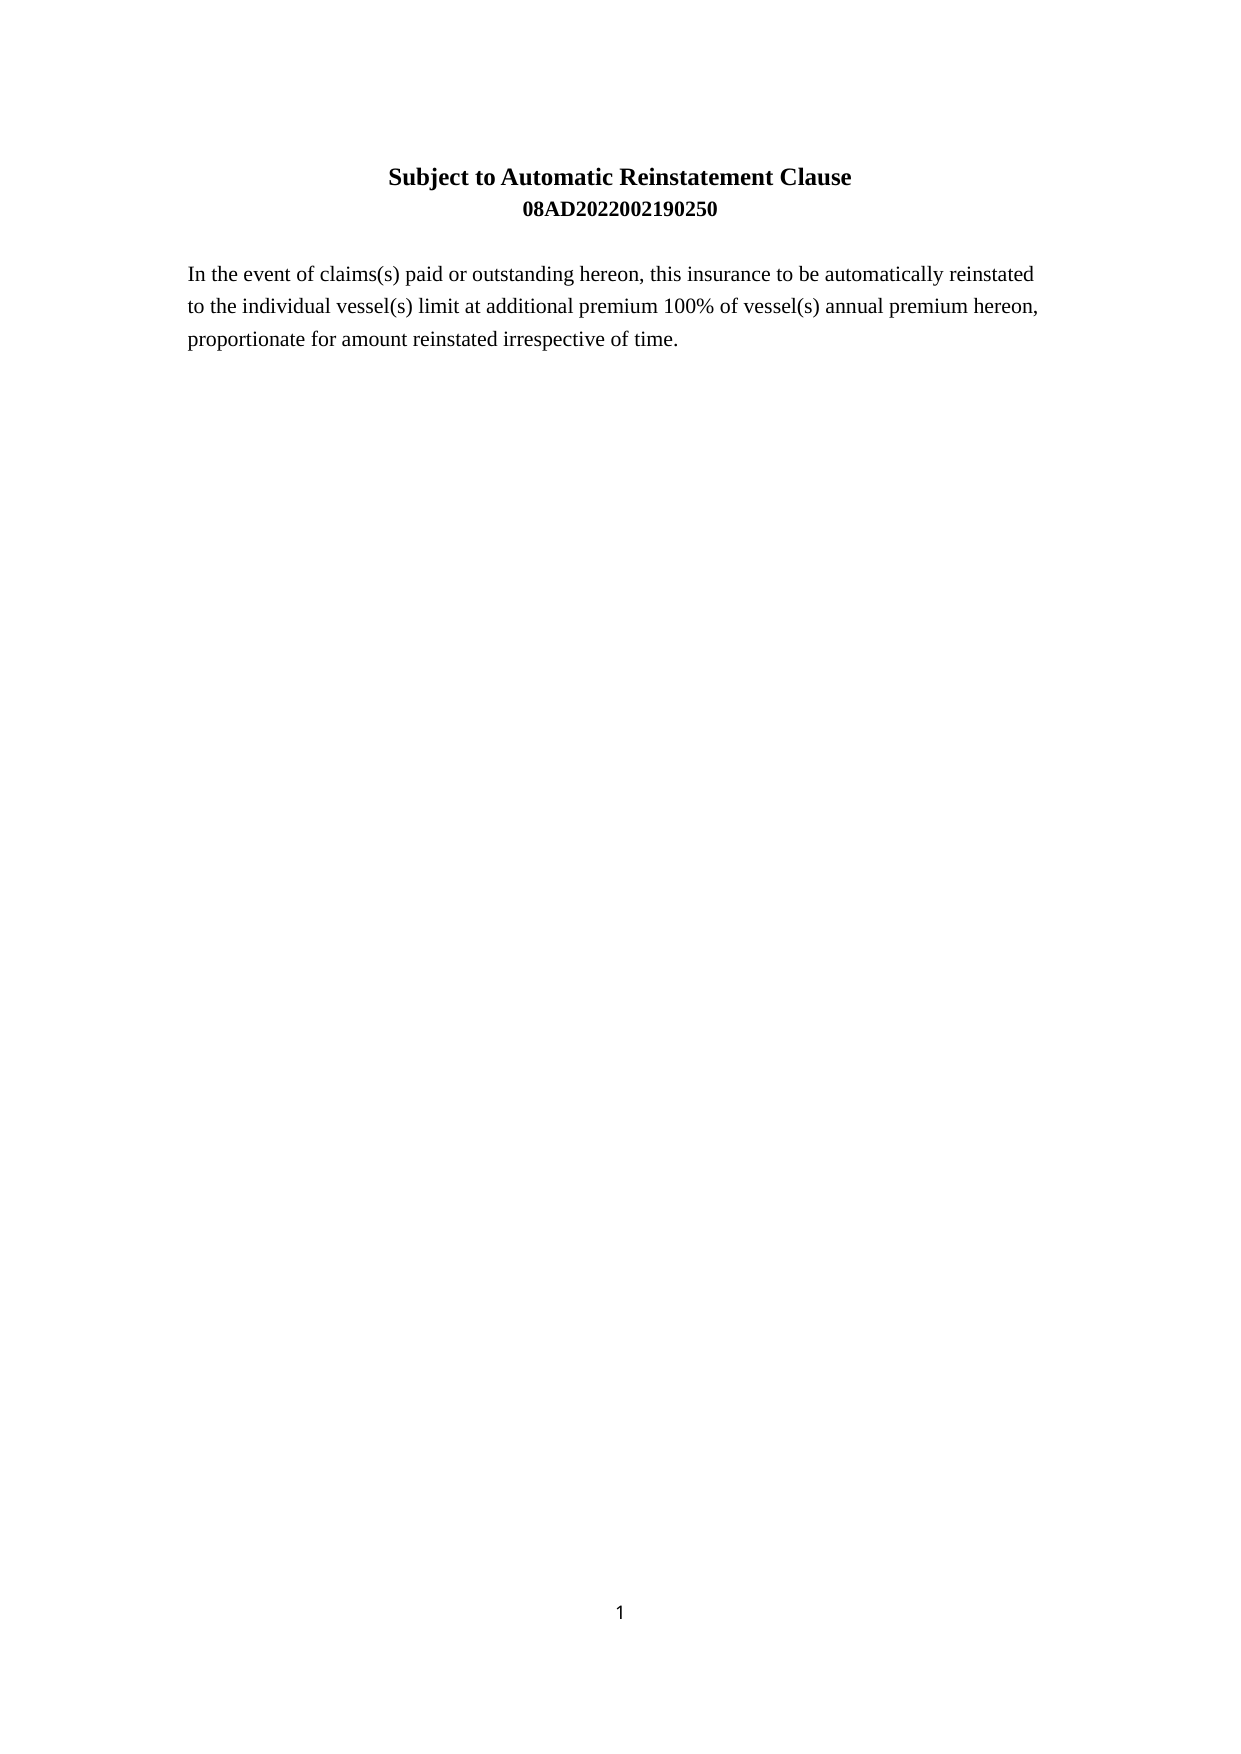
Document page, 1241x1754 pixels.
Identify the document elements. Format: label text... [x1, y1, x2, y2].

text 08AD2022002190250 [187, 192, 1053, 225]
text Subject to Automatic Reinstatement Clause [187, 160, 1053, 192]
text In the event of claims(s) paid or outstanding hereon, this insurance to be automatically reinstated to the individual vessel(s) limit at additional premium 100% of vessel(s) annual premium hereon, proportionate for amount reinstated irrespective of time. [187, 257, 1053, 355]
